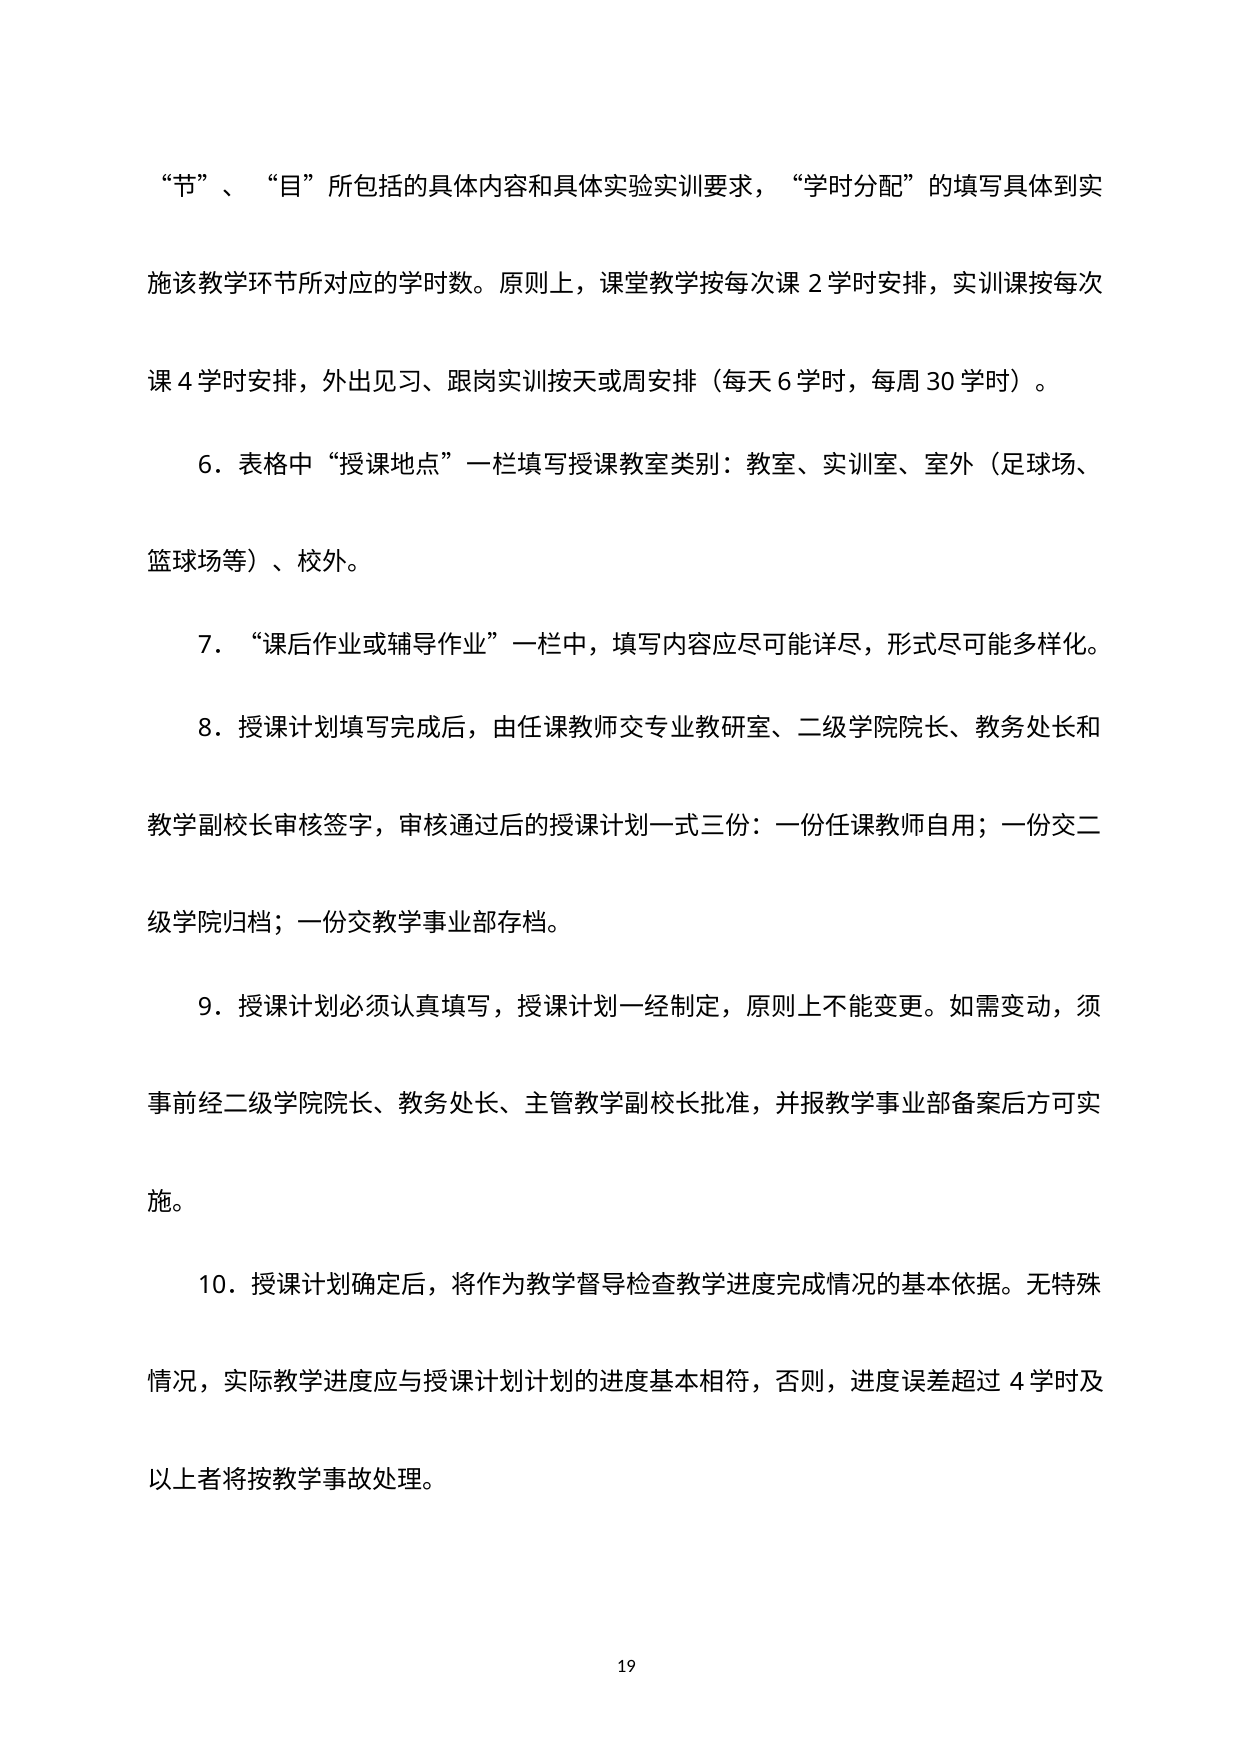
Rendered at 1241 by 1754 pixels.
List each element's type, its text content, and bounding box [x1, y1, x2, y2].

text 9．授课计划必须认真填写，授课计划一经制定，原则上不能变更。如需变动，须事前经二级学院院长、教务处长、主管教学副校长批准，并报教学事业部备案后方可实施。 [148, 972, 1104, 1232]
text 6．表格中“授课地点”一栏填写授课教室类别：教室、实训室、室外（足球场、篮球场等）、校外。 [148, 430, 1104, 592]
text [148, 152, 1104, 412]
text 7．“课后作业或辅导作业”一栏中，填写内容应尽可能详尽，形式尽可能多样化。 [148, 610, 1104, 675]
text 8．授课计划填写完成后，由任课教师交专业教研室、二级学院院长、教务处长和教学副校长审核签字，审核通过后的授课计划一式三份：一份任课教师自用；一份交二级学院归档；一份交教学事业部存档。 [148, 693, 1104, 953]
text 10．授课计划确定后，将作为教学督导检查教学进度完成情况的基本依据。无特殊情况，实际教学进度应与授课计划计划的进度基本相符，否则，进度误差超过4学时及以上者将按教学事故处理。 [148, 1250, 1104, 1510]
